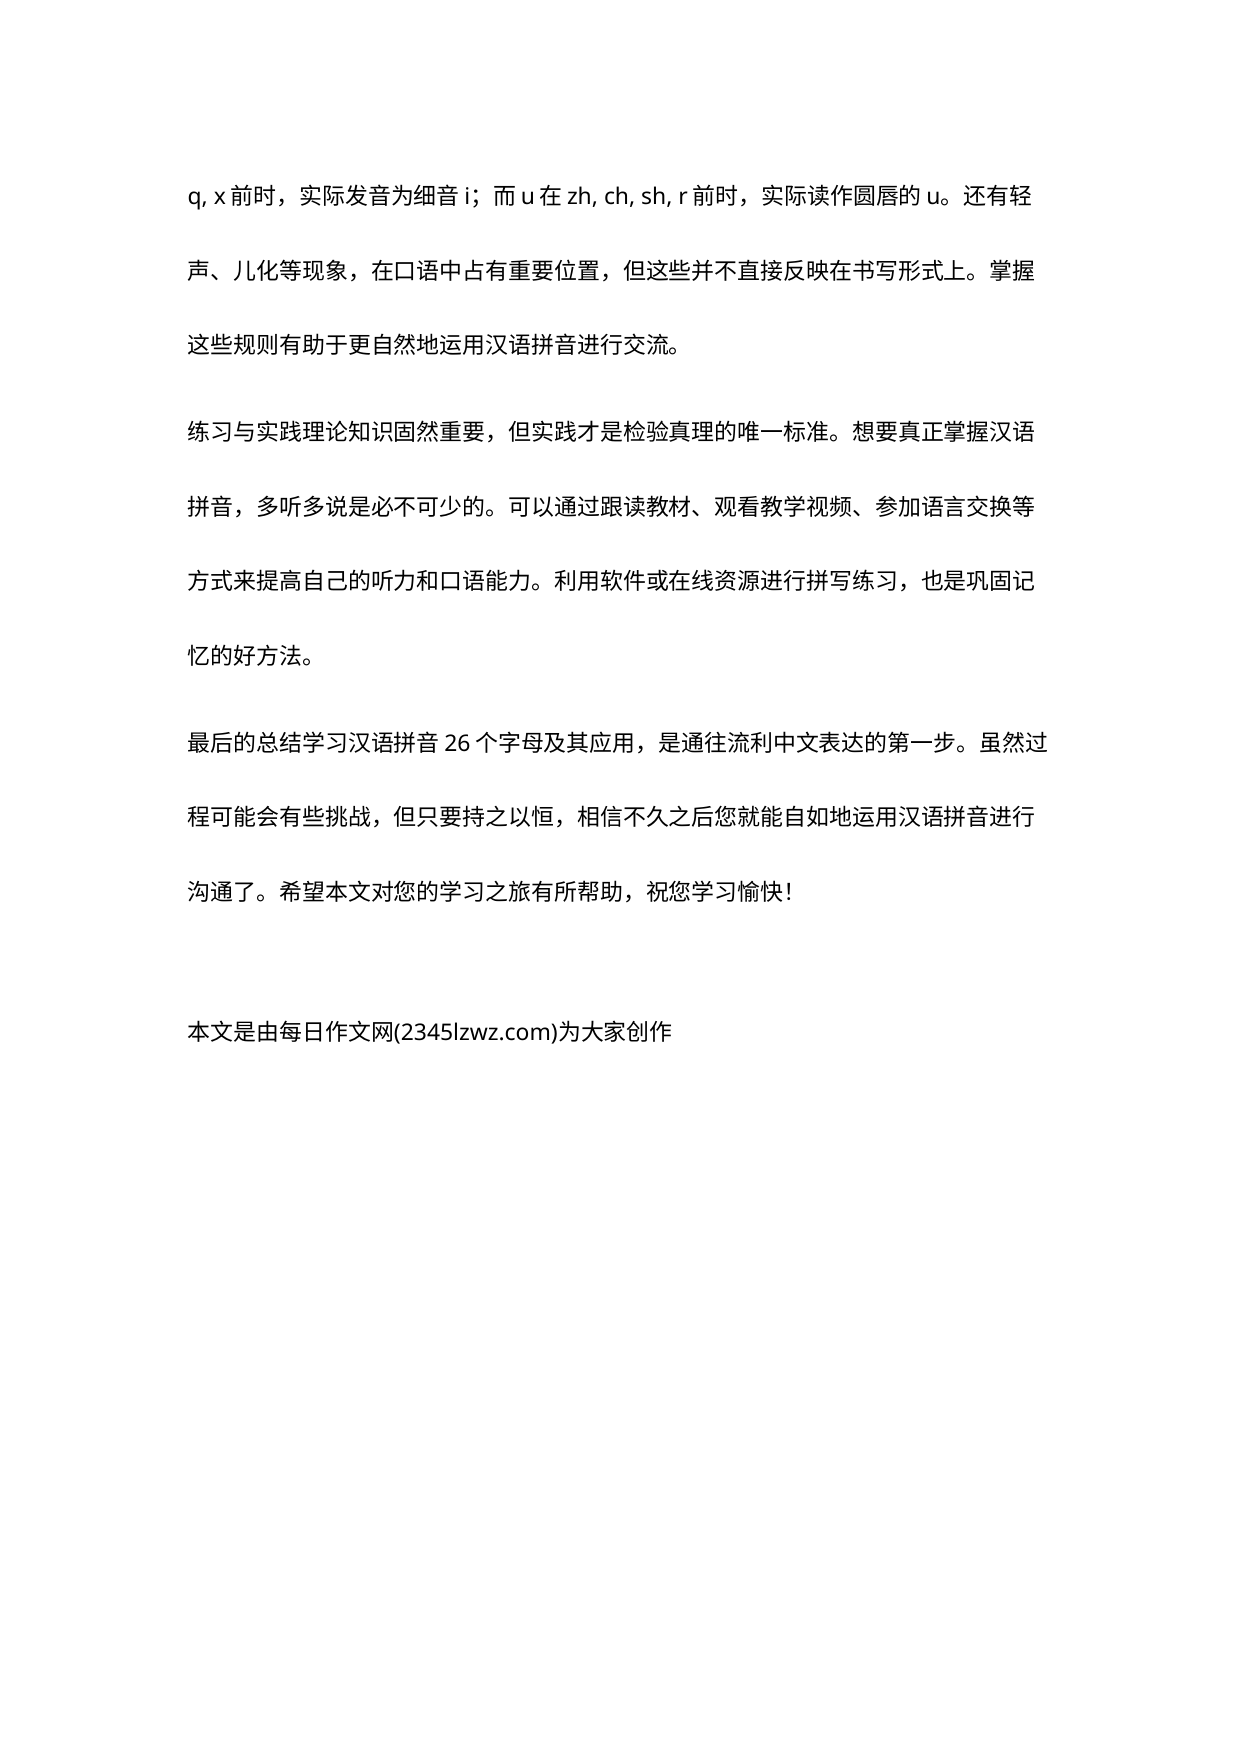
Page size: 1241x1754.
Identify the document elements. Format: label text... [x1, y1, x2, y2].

text 本文是由每日作文网(2345lzwz.com)为大家创作 [187, 998, 1053, 1063]
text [187, 162, 1053, 376]
text 最后的总结学习汉语拼音26个字母及其应用，是通往流利中文表达的第一步。虽然过程可能会有些挑战，但只要持之以恒，相信不久之后您就能自如地运用汉语拼音进行沟通了。希望本文对您的学习之旅有所帮助，祝您学习愉快！ [187, 708, 1053, 923]
text 练习与实践理论知识固然重要，但实践才是检验真理的唯一标准。想要真正掌握汉语拼音，多听多说是必不可少的。可以通过跟读教材、观看教学视频、参加语言交换等方式来提高自己的听力和口语能力。利用软件或在线资源进行拼写练习，也是巩固记忆的好方法。 [187, 398, 1053, 687]
